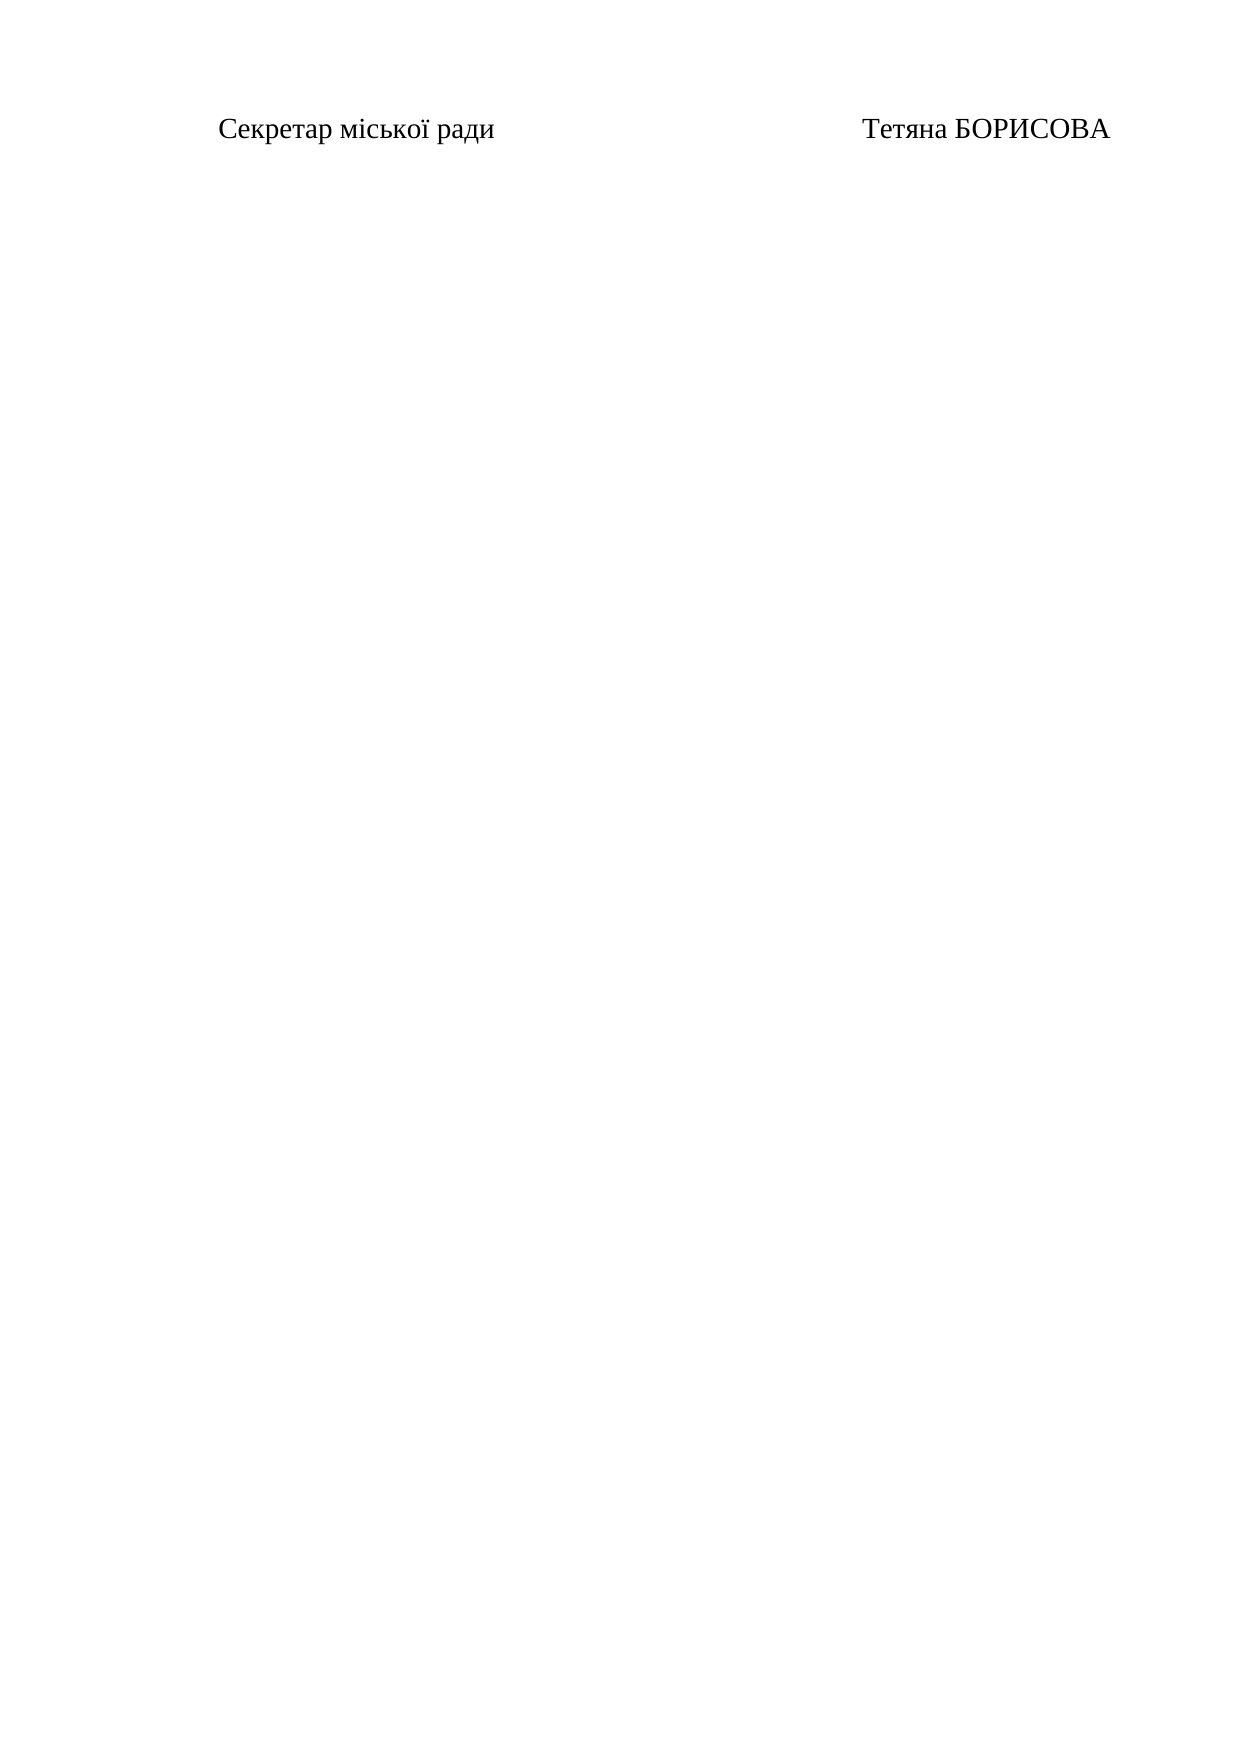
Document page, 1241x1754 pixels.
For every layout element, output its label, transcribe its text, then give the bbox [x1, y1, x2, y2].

text Секретар міської ради Тетяна БОРИСОВА [133, 111, 1196, 145]
